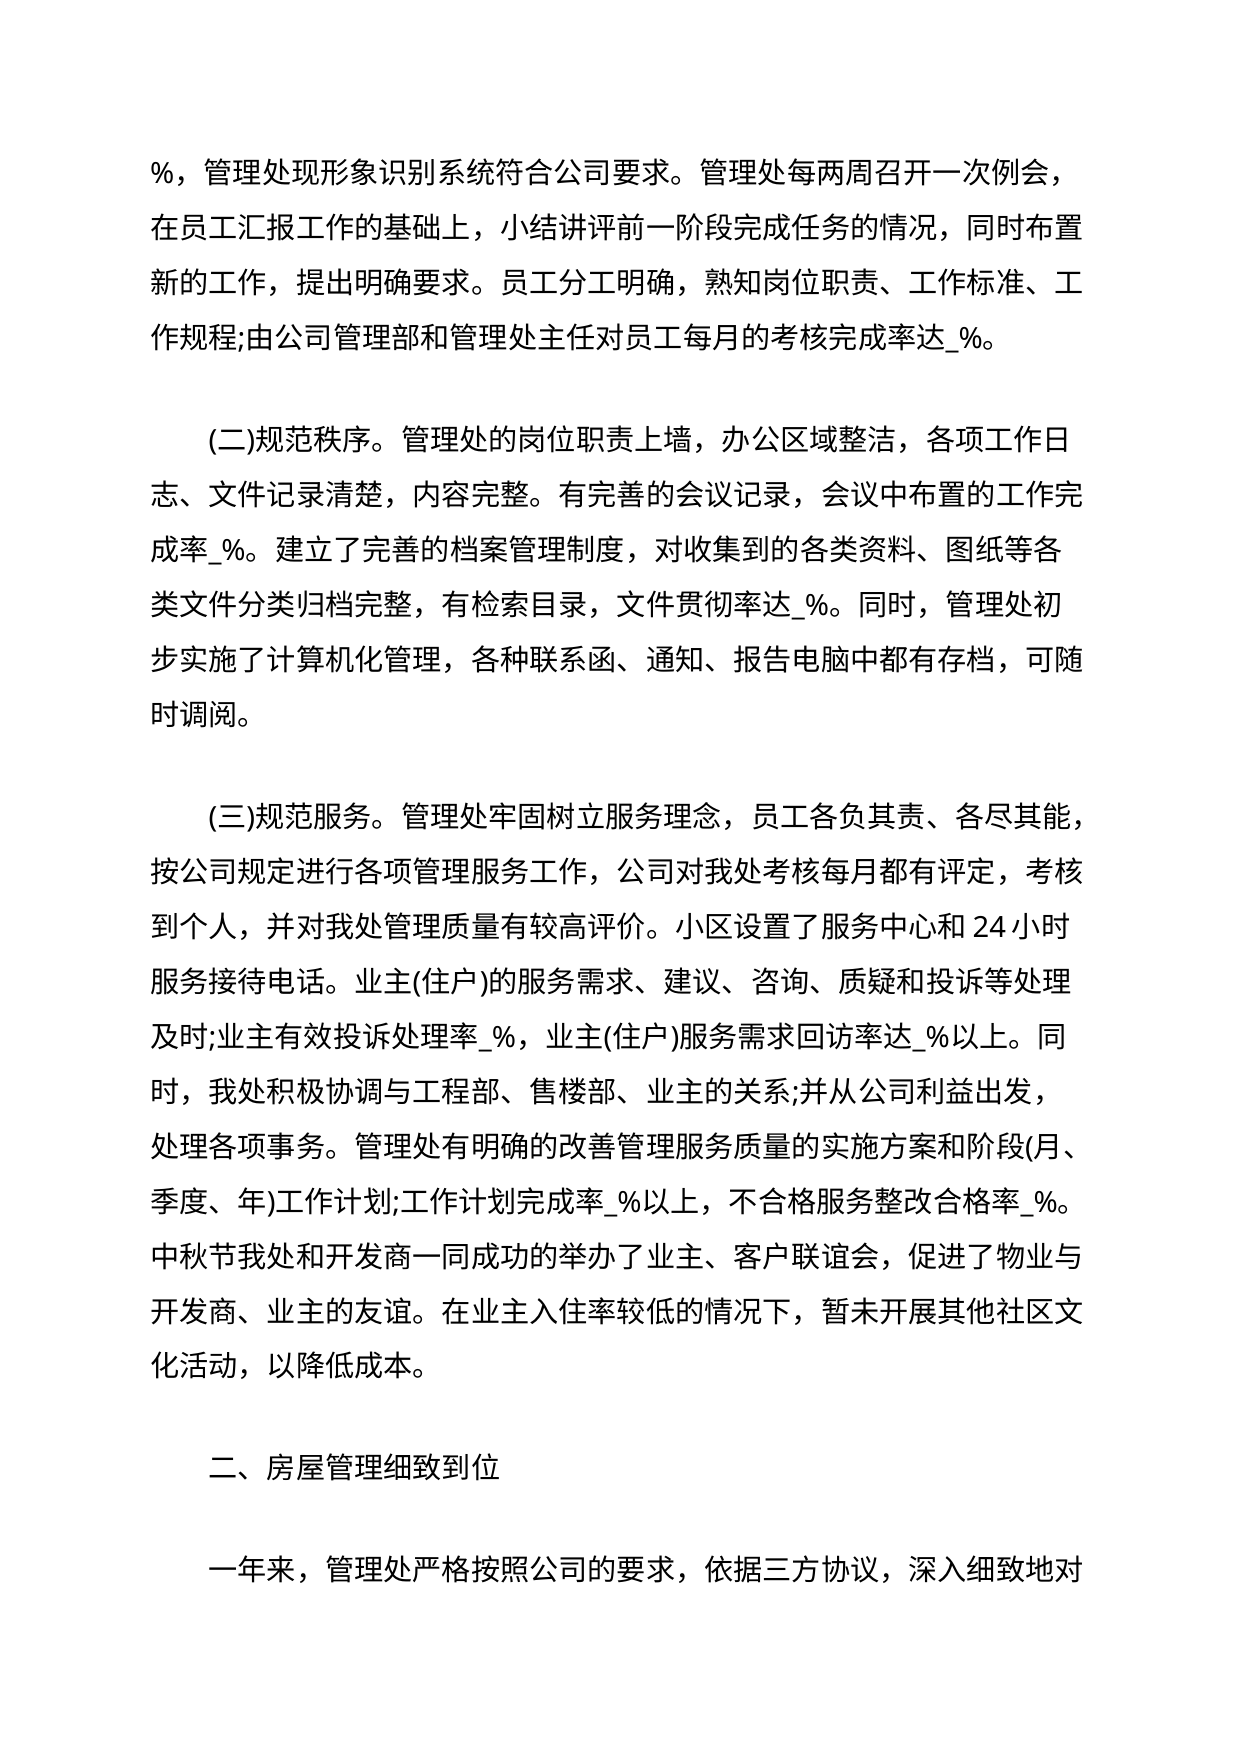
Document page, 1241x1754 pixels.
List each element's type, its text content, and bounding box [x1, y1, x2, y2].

text (三)规范服务。管理处牢固树立服务理念，员工各负其责、各尽其能，按公司规定进行各项管理服务工作，公司对我处考核每月都有评定，考核到个人，并对我处管理质量有较高评价。小区设置了服务中心和24小时服务接待电话。业主(住户)的服务需求、建议、咨询、质疑和投诉等处理及时;业主有效投诉处理率_%，业主(住户)服务需求回访率达_%以上。同时，我处积极协调与工程部、售楼部、业主的关系;并从公司利益出发，处理各项事务。管理处有明确的改善管理服务质量的实施方案和阶段(月、季度、年)工作计划;工作计划完成率_%以上，不合格服务整改合格率_%。中秋节我处和开发商一同成功的举办了业主、客户联谊会，促进了物业与开发商、业主的友谊。在业主入住率较低的情况下，暂未开展其他社区文化活动，以降低成本。 [150, 793, 1090, 1385]
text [150, 150, 1090, 357]
text 二、房屋管理细致到位 [150, 1445, 1090, 1487]
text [150, 1547, 1090, 1589]
text (二)规范秩序。管理处的岗位职责上墙，办公区域整洁，各项工作日志、文件记录清楚，内容完整。有完善的会议记录，会议中布置的工作完成率_%。建立了完善的档案管理制度，对收集到的各类资料、图纸等各类文件分类归档完整，有检索目录，文件贯彻率达_%。同时，管理处初步实施了计算机化管理，各种联系函、通知、报告电脑中都有存档，可随时调阅。 [150, 417, 1090, 734]
